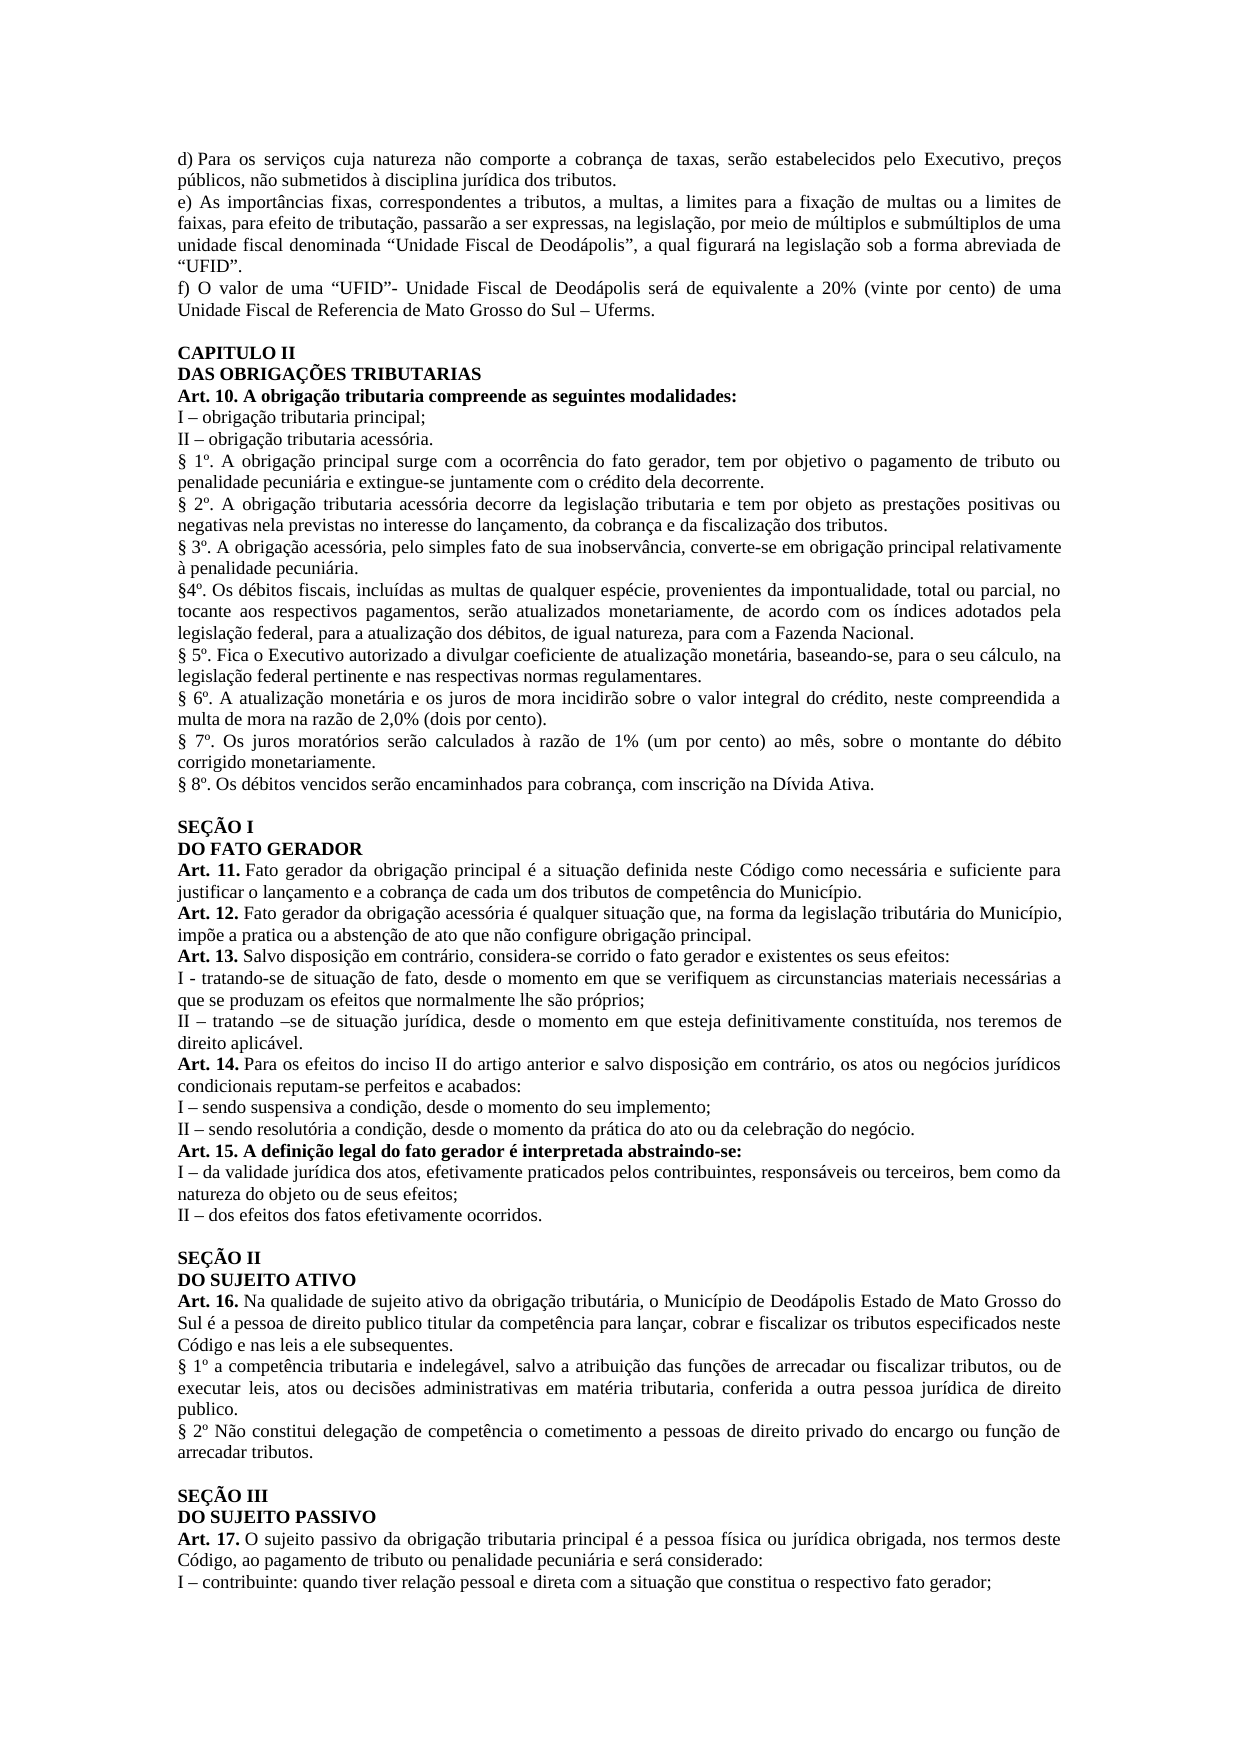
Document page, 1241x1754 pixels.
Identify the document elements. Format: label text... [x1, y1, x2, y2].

text I – sendo suspensiva a condição, desde o momento do seu implemento; [177, 1096, 1063, 1118]
text Art. 11. Fato gerador da obrigação principal é a situação definida neste Código como necessária e suficiente para justificar o lançamento e a cobrança de cada um dos tributos de competência do Município. [177, 859, 1063, 902]
text e) As importâncias fixas, correspondentes a tributos, a multas, a limites para a fixação de multas ou a limites de faixas, para efeito de tributação, passarão a ser expressas, na legislação, por meio de múltiplos e submúltiplos de uma unidade fiscal denominada “Unidade Fiscal de Deodápolis”, a qual figurará na legislação sob a forma abreviada de “UFID”. [177, 191, 1063, 277]
text Art. 16. Na qualidade de sujeito ativo da obrigação tributária, o Município de Deodápolis Estado de Mato Grosso do Sul é a pessoa de direito publico titular da competência para lançar, cobrar e fiscalizar os tributos especificados neste Código e nas leis a ele subsequentes. [177, 1290, 1063, 1355]
text Art. 15. A definição legal do fato gerador é interpretada abstraindo-se: [177, 1139, 1063, 1161]
text DAS OBRIGAÇÕES TRIBUTARIAS [177, 363, 1063, 385]
text Art. 12. Fato gerador da obrigação acessória é qualquer situação que, na forma da legislação tributária do Município, impõe a pratica ou a abstenção de ato que não configure obrigação principal. [177, 902, 1063, 945]
text II – obrigação tributaria acessória. [177, 428, 1063, 449]
text § 6º. A atualização monetária e os juros de mora incidirão sobre o valor integral do crédito, neste compreendida a multa de mora na razão de 2,0% (dois por cento). [177, 687, 1063, 730]
text § 2º. A obrigação tributaria acessória decorre da legislação tributaria e tem por objeto as prestações positivas ou negativas nela previstas no interesse do lançamento, da cobrança e da fiscalização dos tributos. [177, 493, 1063, 536]
text § 1º a competência tributaria e indelegável, salvo a atribuição das funções de arrecadar ou fiscalizar tributos, ou de executar leis, atos ou decisões administrativas em matéria tributaria, conferida a outra pessoa jurídica de direito publico. [177, 1355, 1063, 1420]
text SEÇÃO III [177, 1484, 1063, 1506]
text II – sendo resolutória a condição, desde o momento da prática do ato ou da celebração do negócio. [177, 1118, 1063, 1139]
text CAPITULO II [177, 342, 1063, 363]
text SEÇÃO I [177, 816, 1063, 838]
text DO SUJEITO ATIVO [177, 1269, 1063, 1290]
text f) O valor de uma “UFID”- Unidade Fiscal de Deodápolis será de equivalente a 20% (vinte por cento) de uma Unidade Fiscal de Referencia de Mato Grosso do Sul – Uferms. [177, 277, 1063, 320]
text § 8º. Os débitos vencidos serão encaminhados para cobrança, com inscrição na Dívida Ativa. [177, 773, 1063, 794]
text II – dos efeitos dos fatos efetivamente ocorridos. [177, 1204, 1063, 1226]
text Art. 14. Para os efeitos do inciso II do artigo anterior e salvo disposição em contrário, os atos ou negócios jurídicos condicionais reputam-se perfeitos e acabados: [177, 1053, 1063, 1096]
text d) Para os serviços cuja natureza não comporte a cobrança de taxas, serão estabelecidos pelo Executivo, preços públicos, não submetidos à disciplina jurídica dos tributos. [177, 148, 1063, 191]
text Art. 10. A obrigação tributaria compreende as seguintes modalidades: [177, 385, 1063, 406]
text Art. 17. O sujeito passivo da obrigação tributaria principal é a pessoa física ou jurídica obrigada, nos termos deste Código, ao pagamento de tributo ou penalidade pecuniária e será considerado: [177, 1528, 1063, 1571]
text I – da validade jurídica dos atos, efetivamente praticados pelos contribuintes, responsáveis ou terceiros, bem como da natureza do objeto ou de seus efeitos; [177, 1161, 1063, 1204]
text §4º. Os débitos fiscais, incluídas as multas de qualquer espécie, provenientes da impontualidade, total ou parcial, no tocante aos respectivos pagamentos, serão atualizados monetariamente, de acordo com os índices adotados pela legislação federal, para a atualização dos débitos, de igual natureza, para com a Fazenda Nacional. [177, 579, 1063, 643]
text § 3º. A obrigação acessória, pelo simples fato de sua inobservância, converte-se em obrigação principal relativamente à penalidade pecuniária. [177, 536, 1063, 579]
text § 7º. Os juros moratórios serão calculados à razão de 1% (um por cento) ao mês, sobre o montante do débito corrigido monetariamente. [177, 730, 1063, 773]
text SEÇÃO II [177, 1247, 1063, 1269]
text I - tratando-se de situação de fato, desde o momento em que se verifiquem as circunstancias materiais necessárias a que se produzam os efeitos que normalmente lhe são próprios; [177, 967, 1063, 1010]
text § 5º. Fica o Executivo autorizado a divulgar coeficiente de atualização monetária, baseando-se, para o seu cálculo, na legislação federal pertinente e nas respectivas normas regulamentares. [177, 643, 1063, 687]
text Art. 13. Salvo disposição em contrário, considera-se corrido o fato gerador e existentes os seus efeitos: [177, 945, 1063, 967]
text I – contribuinte: quando tiver relação pessoal e direta com a situação que constitua o respectivo fato gerador; [177, 1571, 1063, 1592]
text § 2º Não constitui delegação de competência o cometimento a pessoas de direito privado do encargo ou função de arrecadar tributos. [177, 1420, 1063, 1463]
text DO FATO GERADOR [177, 838, 1063, 859]
text II – tratando –se de situação jurídica, desde o momento em que esteja definitivamente constituída, nos teremos de direito aplicável. [177, 1010, 1063, 1053]
text DO SUJEITO PASSIVO [177, 1506, 1063, 1528]
text § 1º. A obrigação principal surge com a ocorrência do fato gerador, tem por objetivo o pagamento de tributo ou penalidade pecuniária e extingue-se juntamente com o crédito dela decorrente. [177, 449, 1063, 493]
text I – obrigação tributaria principal; [177, 406, 1063, 428]
